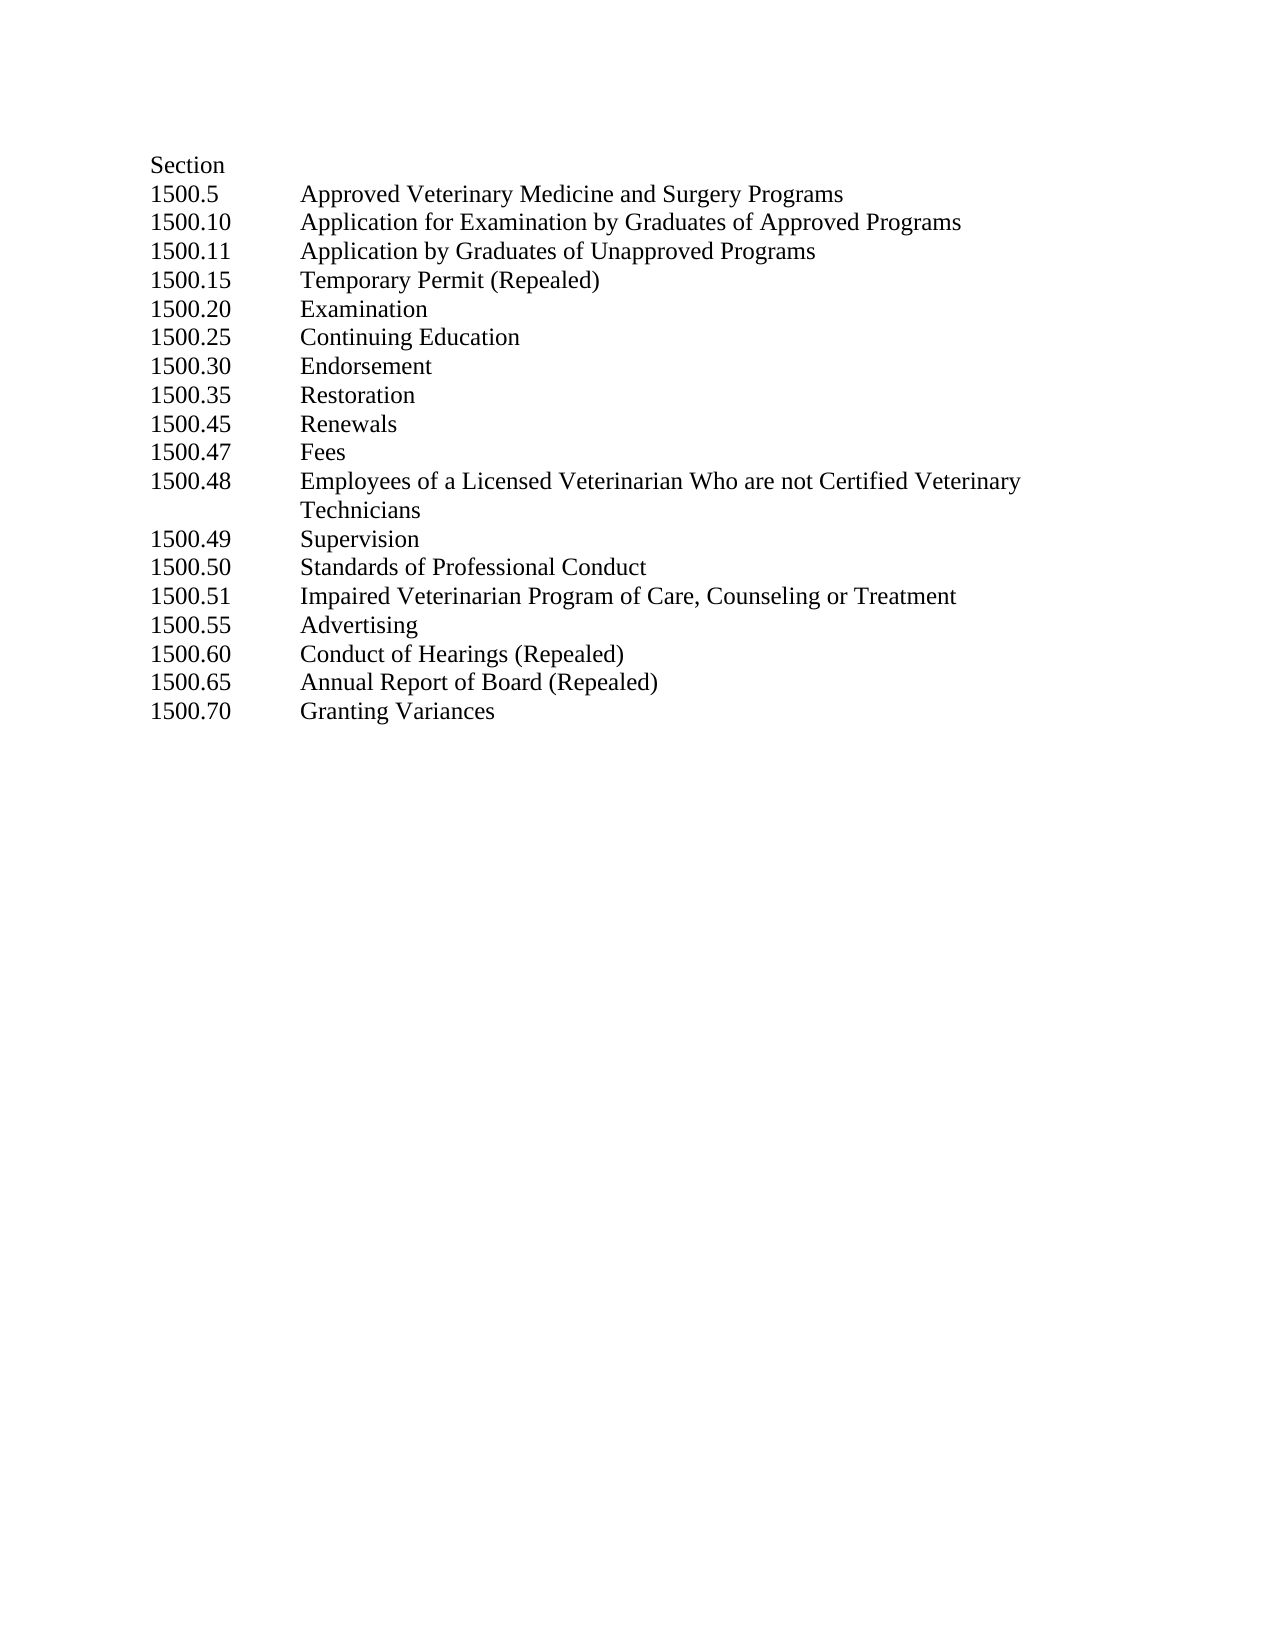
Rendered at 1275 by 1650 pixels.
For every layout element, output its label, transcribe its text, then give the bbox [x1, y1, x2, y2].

text 1500.35 Restoration [150, 380, 1125, 409]
text 1500.10 Application for Examination by Graduates of Approved Programs [150, 207, 1125, 236]
text 1500.15 Temporary Permit (Repealed) [150, 265, 1125, 294]
text 1500.70 Granting Variances [150, 696, 1125, 725]
text 1500.47 Fees [150, 437, 1125, 466]
text 1500.55 Advertising [150, 610, 1125, 639]
text 1500.11 Application by Graduates of Unapproved Programs [150, 236, 1125, 265]
text 1500.60 Conduct of Hearings (Repealed) [150, 639, 1125, 667]
text 1500.25 Continuing Education [150, 322, 1125, 351]
text 1500.50 Standards of Professional Conduct [150, 552, 1125, 581]
text 1500.65 Annual Report of Board (Repealed) [150, 667, 1125, 696]
text Section [150, 150, 1125, 179]
text 1500.30 Endorsement [150, 351, 1125, 380]
text 1500.51 Impaired Veterinarian Program of Care, Counseling or Treatment [150, 581, 1125, 610]
text 1500.48 Employees of a Licensed Veterinarian Who are not Certified Veterinary Technicians [150, 466, 1125, 524]
text 1500.45 Renewals [150, 409, 1125, 437]
text 1500.49 Supervision [150, 524, 1125, 552]
text 1500.5 Approved Veterinary Medicine and Surgery Programs [150, 179, 1125, 207]
text 1500.20 Examination [150, 294, 1125, 322]
